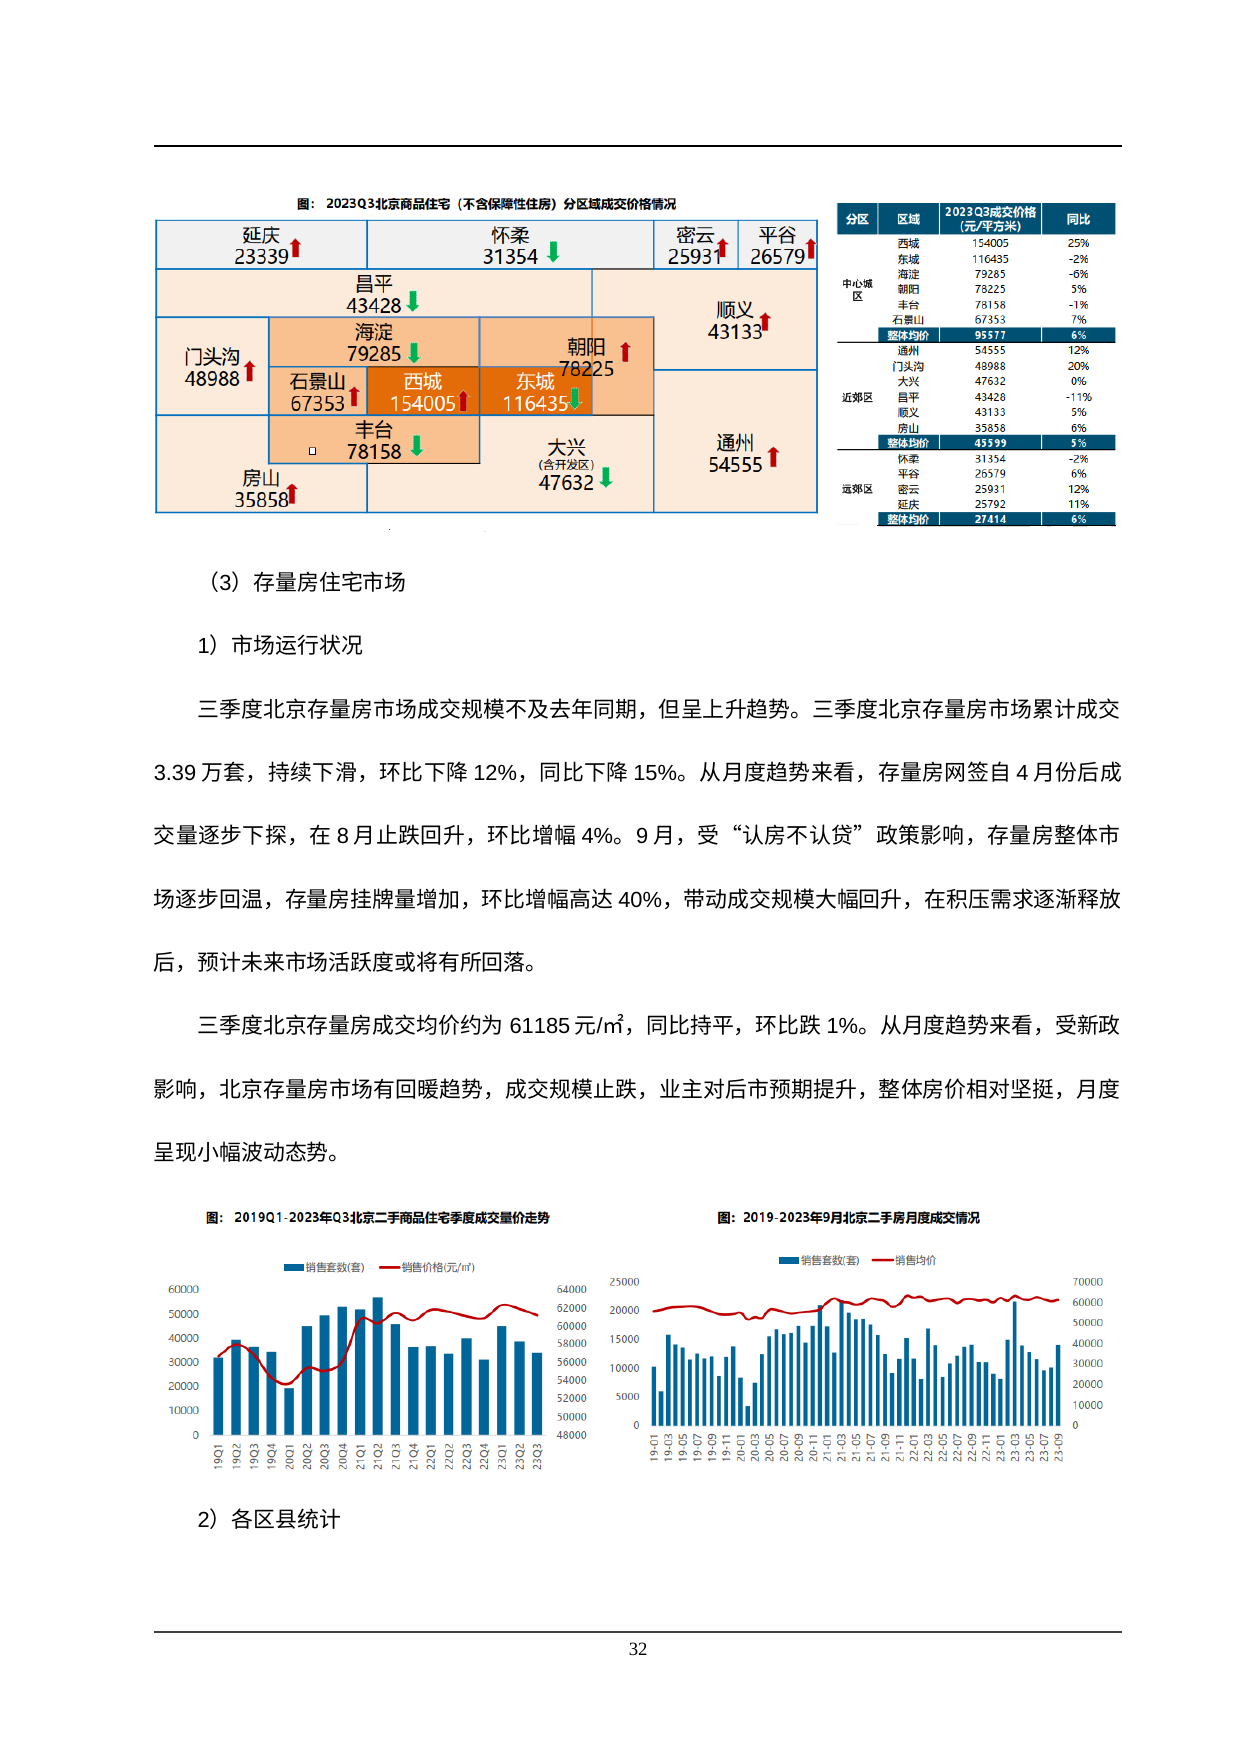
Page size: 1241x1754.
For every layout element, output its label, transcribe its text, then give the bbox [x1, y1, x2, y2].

text （3）存量房住宅市场 [153, 565, 1122, 597]
text 三季度北京存量房成交均价约为61185元/㎡，同比持平，环比跌1%。从月度趋势来看，受新政影响，北京存量房市场有回暖趋势，成交规模止跌，业主对后市预期提升，整体房价相对坚挺，月度呈现小幅波动态势。 [153, 1008, 1122, 1167]
text 三季度北京存量房市场成交规模不及去年同期，但呈上升趋势。三季度北京存量房市场累计成交3.39万套，持续下滑，环比下降12%，同比下降15%。从月度趋势来看，存量房网签自4月份后成交量逐步下探，在8月止跌回升，环比增幅4%。9月，受“认房不认贷”政策影响，存量房整体市场逐步回温，存量房挂牌量增加，环比增幅高达40%，带动成交规模大幅回升，在积压需求逐渐释放后，预计未来市场活跃度或将有所回落。 [153, 692, 1122, 977]
picture [153, 1198, 1122, 1474]
text 2）各区县统计 [153, 1502, 1122, 1534]
picture [153, 192, 1122, 536]
text 1）市场运行状况 [153, 628, 1122, 660]
